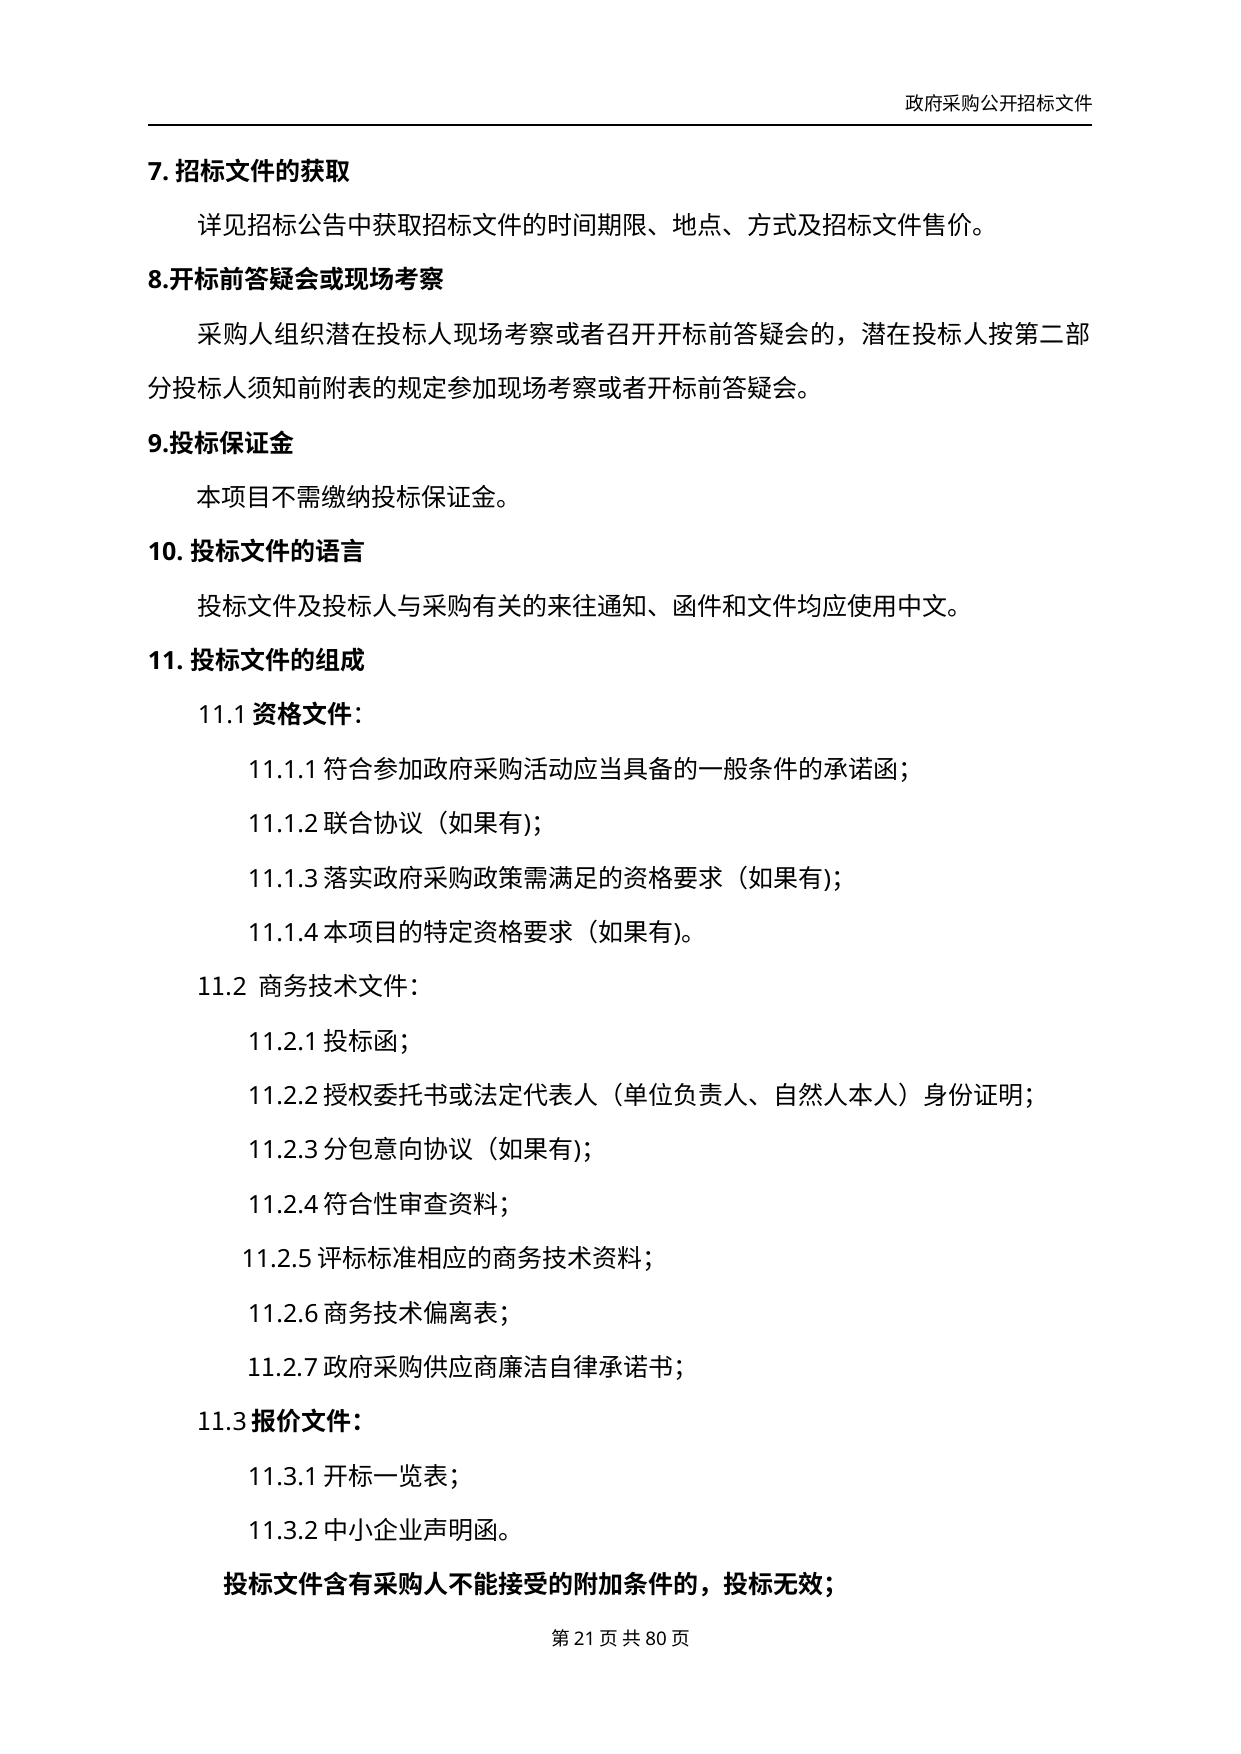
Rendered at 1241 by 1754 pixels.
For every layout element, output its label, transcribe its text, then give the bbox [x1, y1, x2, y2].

text 9.投标保证金 [148, 423, 1092, 459]
text 11.2 商务技术文件： [148, 967, 1092, 1003]
text 11.3.2中小企业声明函。 [148, 1511, 1092, 1547]
text 11.2.3分包意向协议（如果有)； [148, 1130, 1092, 1166]
text 11.1.3落实政府采购政策需满足的资格要求（如果有)； [148, 858, 1092, 894]
text 投标文件含有采购人不能接受的附加条件的，投标无效； [148, 1565, 1092, 1601]
text 11.1.2联合协议（如果有)； [148, 804, 1092, 840]
text 11.2.4符合性审查资料； [148, 1184, 1092, 1221]
text 采购人组织潜在投标人现场考察或者召开开标前答疑会的，潜在投标人按第二部分投标人须知前附表的规定参加现场考察或者开标前答疑会。 [148, 314, 1092, 405]
text 投标文件及投标人与采购有关的来往通知、函件和文件均应使用中文。 [148, 586, 1092, 622]
text 11.3.1开标一览表； [148, 1456, 1092, 1492]
text 本项目不需缴纳投标保证金。 [148, 477, 1092, 514]
text 8.开标前答疑会或现场考察 [148, 260, 1092, 296]
text 11.1.4本项目的特定资格要求（如果有)。 [148, 912, 1092, 949]
text 详见招标公告中获取招标文件的时间期限、地点、方式及招标文件售价。 [148, 206, 1092, 242]
text 11.1.1符合参加政府采购活动应当具备的一般条件的承诺函； [148, 749, 1092, 786]
text 10. 投标文件的语言 [148, 532, 1092, 568]
text 11.3报价文件： [148, 1402, 1092, 1438]
text 11. 投标文件的组成 [148, 641, 1092, 677]
text 11.2.1投标函； [148, 1021, 1092, 1057]
text 11.2.2授权委托书或法定代表人（单位负责人、自然人本人）身份证明； [148, 1076, 1092, 1112]
text 7. 招标文件的获取 [148, 151, 1092, 187]
text 11.2.6商务技术偏离表； [148, 1293, 1092, 1329]
text 11.2.5评标标准相应的商务技术资料； [191, 1239, 1092, 1275]
text 11.2.7政府采购供应商廉洁自律承诺书； [148, 1347, 1092, 1384]
text 11.1资格文件： [148, 695, 1092, 731]
